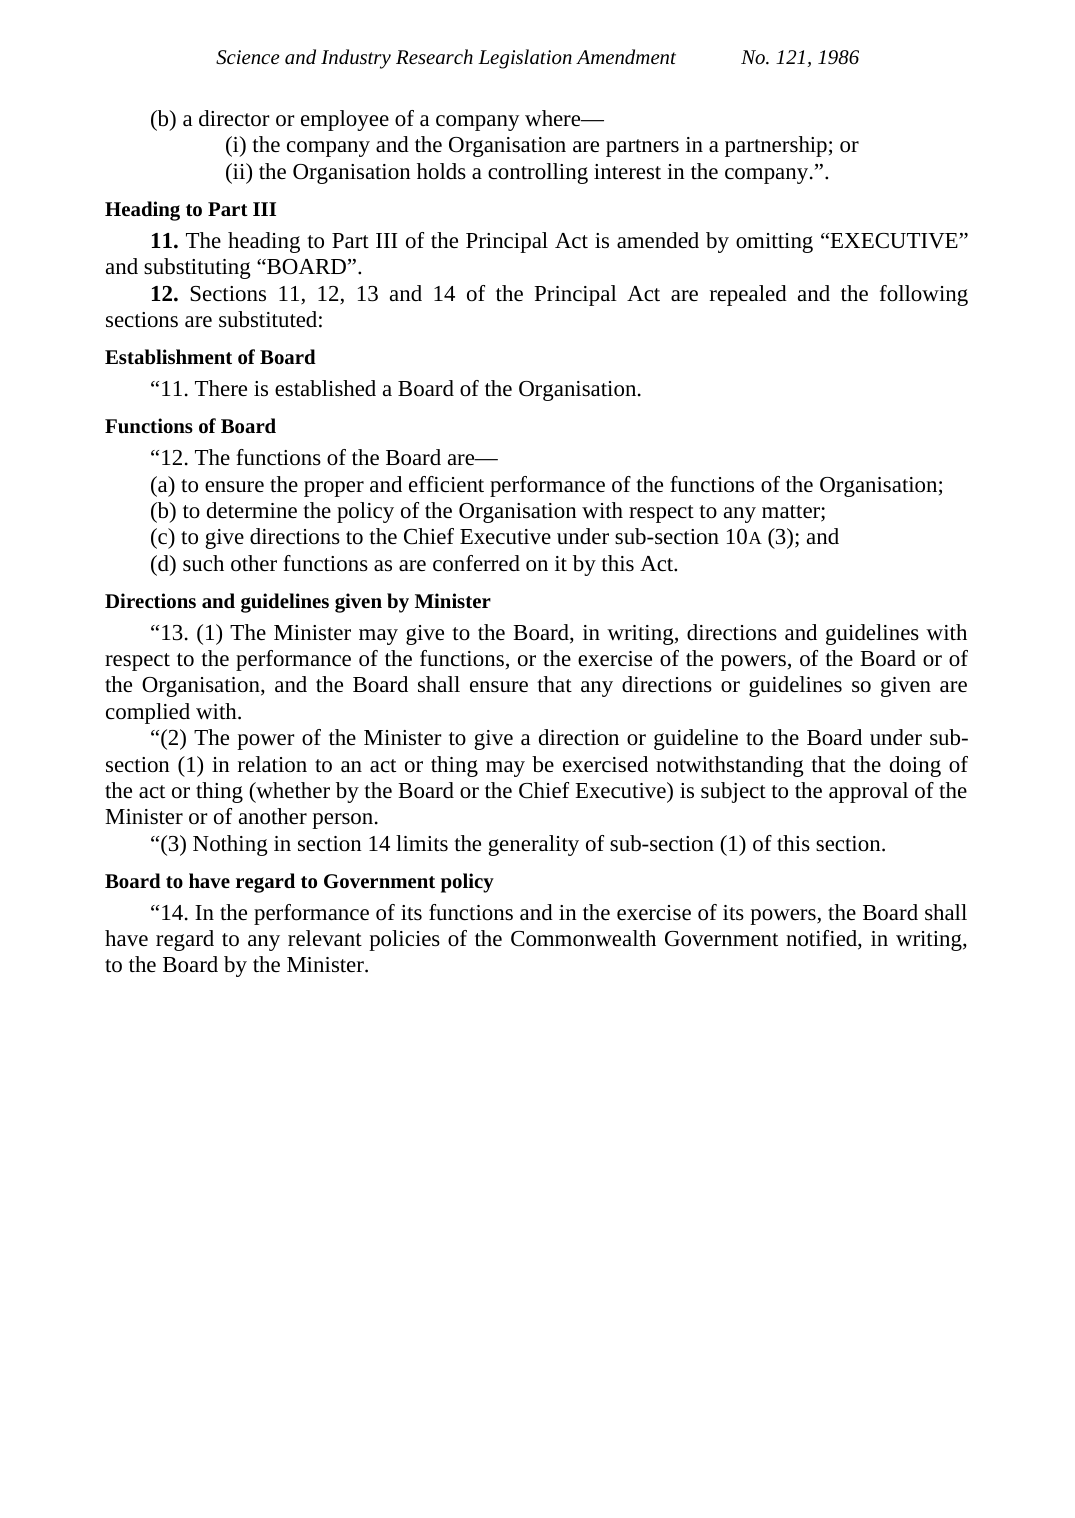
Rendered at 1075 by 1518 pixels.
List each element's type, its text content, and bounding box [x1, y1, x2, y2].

text “14. In the performance of its functions and in the exercise of its powers, the Board shall have regard to any relevant policies of the Commonwealth Government notified, in writing, to the Board by the Minister. [105, 899, 970, 978]
text “(2) The power of the Minister to give a direction or guideline to the Board under sub-section (1) in relation to an act or thing may be exercised notwithstanding that the doing of the act or thing (whether by the Board or the Chief Executive) is subject to the approval of the Minister or of another person. [105, 724, 970, 830]
text (i) the company and the Organisation are partners in a partnership; or [225, 131, 970, 158]
text (b) to determine the policy of the Organisation with respect to any matter; [150, 497, 970, 523]
text (c) to give directions to the Chief Executive under sub-section 10a (3); and [150, 523, 970, 550]
text 11. The heading to Part III of the Principal Act is amended by omitting “EXECUTIVE” and substituting “BOARD”. [105, 227, 970, 279]
text “13. (1) The Minister may give to the Board, in writing, directions and guidelines with respect to the performance of the functions, or the exercise of the powers, of the Board or of the Organisation, and the Board shall ensure that any directions or guidelines so given are complied with. [105, 619, 970, 724]
text (d) such other functions as are conferred on it by this Act. [150, 550, 970, 576]
text “11. There is established a Board of the Organisation. [105, 375, 970, 401]
text 12. Sections 11, 12, 13 and 14 of the Principal Act are repealed and the following sections are substituted: [105, 279, 970, 332]
text (ii) the Organisation holds a controlling interest in the company.”. [225, 158, 970, 184]
text “12. The functions of the Board are— [105, 444, 970, 471]
text “(3) Nothing in section 14 limits the generality of sub-section (1) of this section. [105, 830, 970, 856]
text Functions of Board [105, 414, 970, 438]
text Heading to Part III [105, 197, 970, 221]
text Board to have regard to Government policy [105, 868, 970, 893]
text Establishment of Board [105, 345, 970, 369]
text Directions and guidelines given by Minister [105, 588, 970, 613]
text (a) to ensure the proper and efficient performance of the functions of the Organisation; [150, 471, 970, 497]
text (b) a director or employee of a company where— [150, 105, 970, 131]
